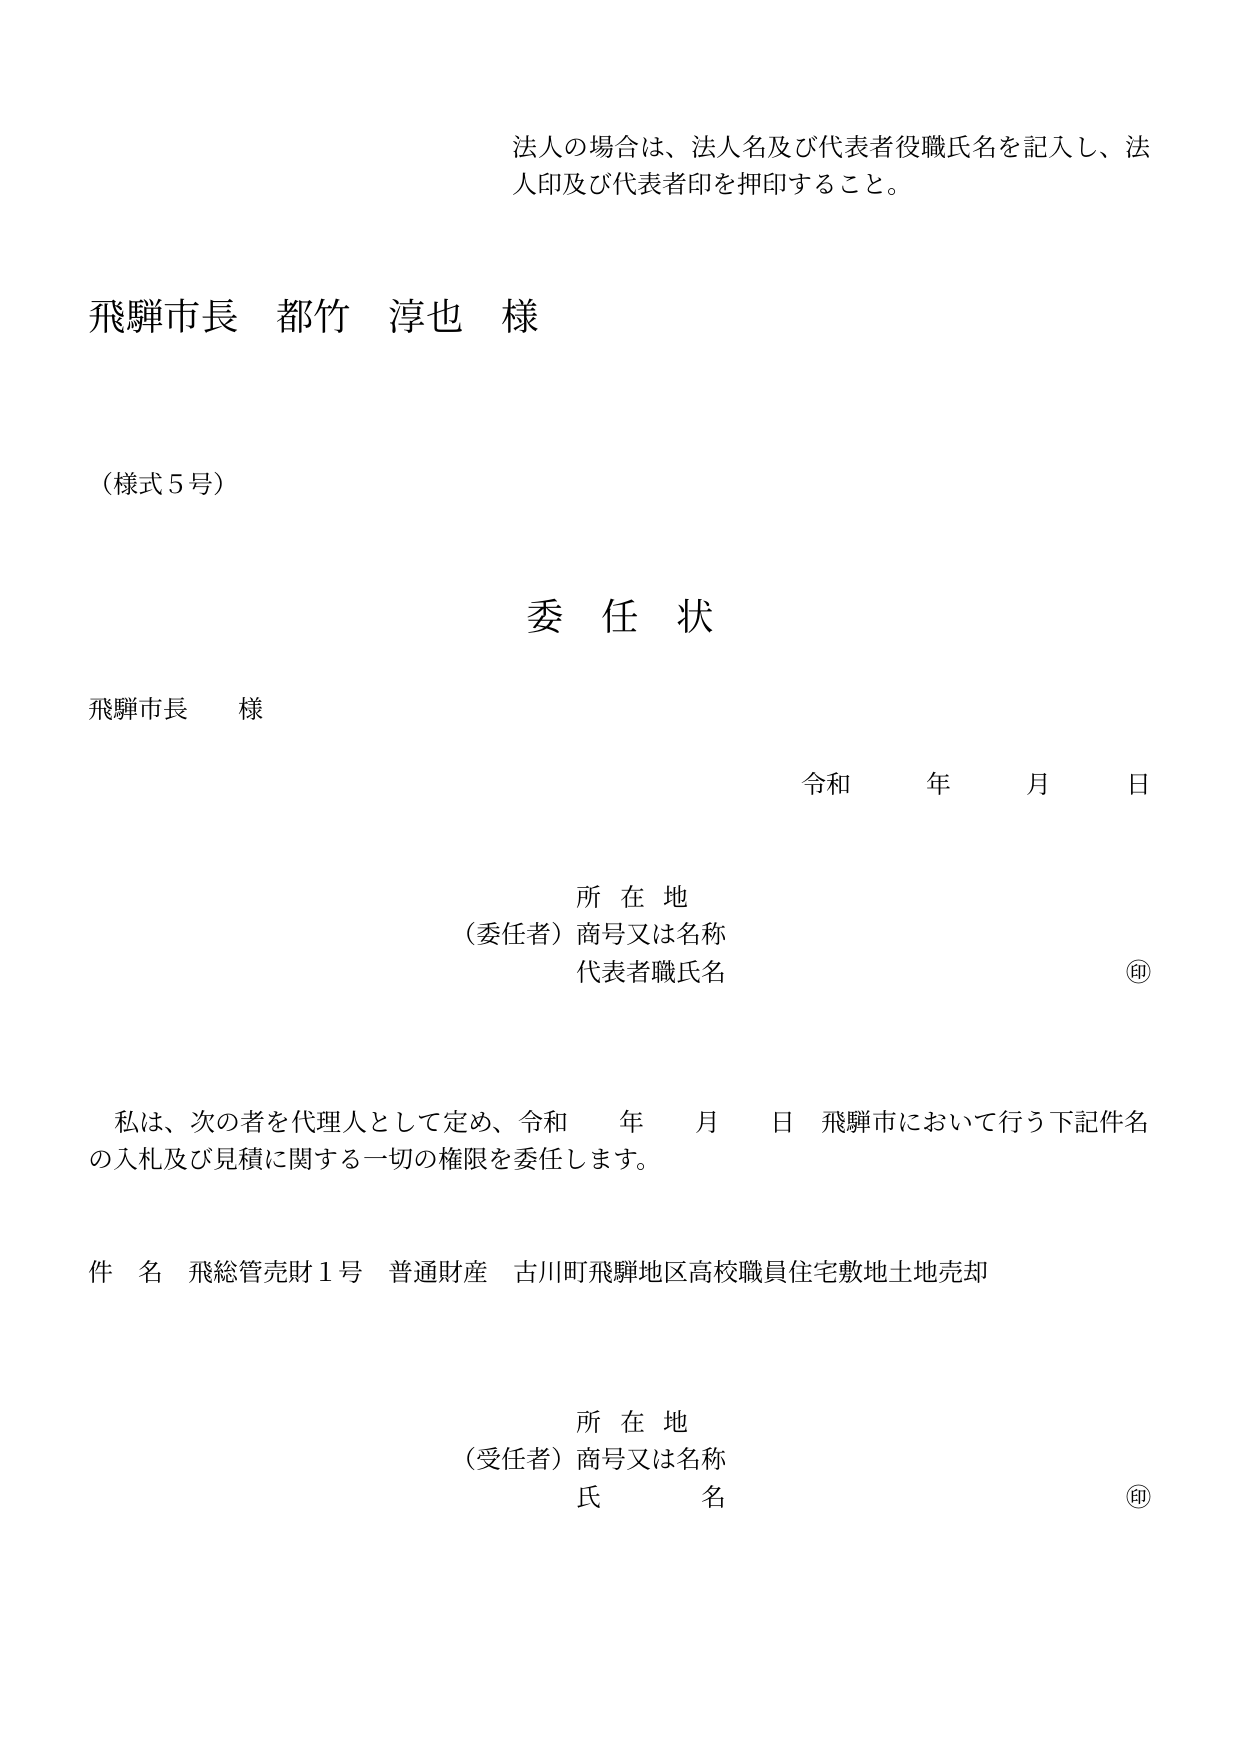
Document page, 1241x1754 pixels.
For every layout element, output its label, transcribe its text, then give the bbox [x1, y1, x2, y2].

text 委任状 [89, 577, 1152, 652]
text （委任者）商号又は名称 [351, 914, 1152, 952]
text 法人の場合は、法人名及び代表者役職氏名を記入し、法人印及び代表者印を押印すること。 [513, 127, 1152, 202]
text 飛騨市長 様 [89, 689, 1152, 727]
text 所在地 [351, 877, 1152, 914]
text （様式５号） [89, 464, 1152, 502]
text 所在地 [351, 1402, 1152, 1439]
text 件 名 飛総管売財１号 普通財産 古川町飛騨地区高校職員住宅敷地土地売却 [89, 1252, 1152, 1289]
text 氏 名 ㊞ [351, 1477, 1152, 1514]
text 飛騨市長 都竹 淳也 様 [89, 277, 1152, 352]
text 令和 年 月 日 [89, 764, 1152, 802]
text 代表者職氏名 ㊞ [351, 952, 1152, 989]
text （受任者）商号又は名称 [351, 1439, 1152, 1477]
text 私は、次の者を代理人として定め、令和 年 月 日 飛騨市において行う下記件名の入札及び見積に関する一切の権限を委任します。 [89, 1102, 1152, 1177]
